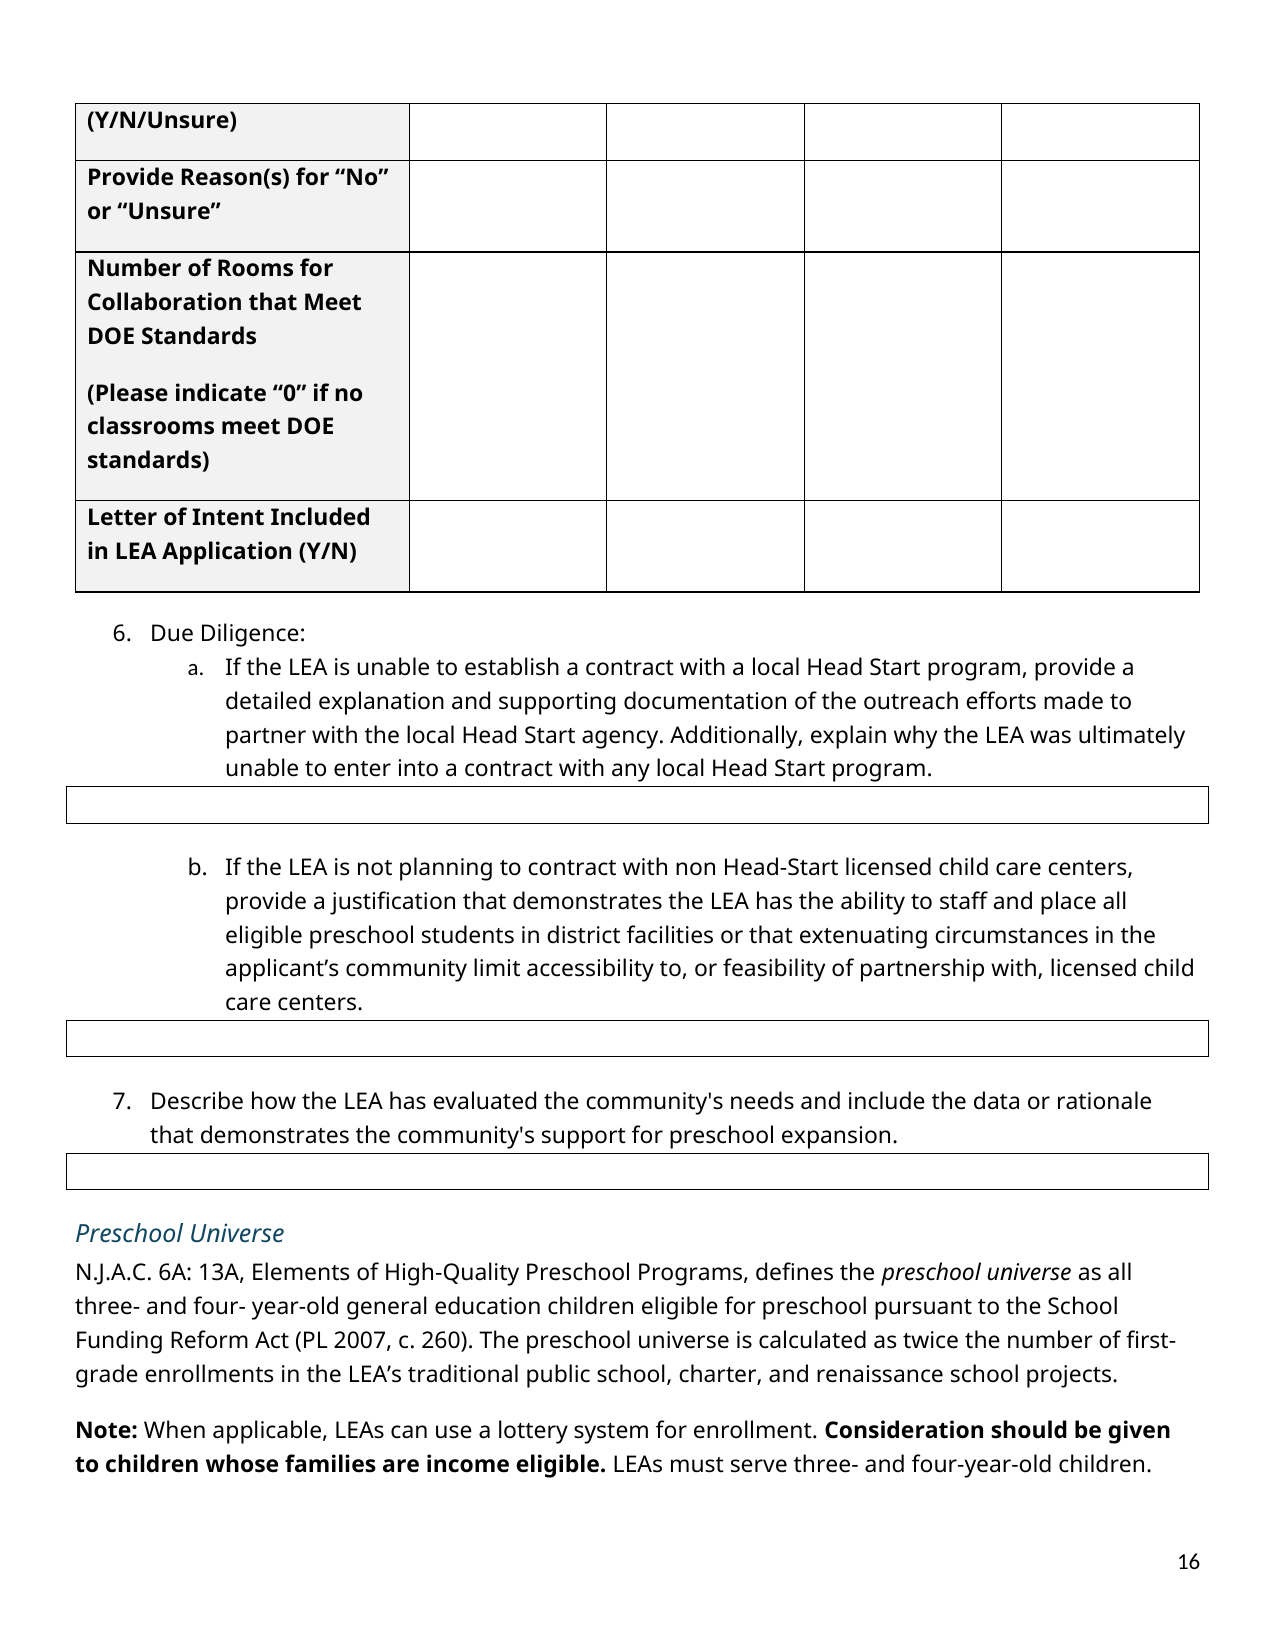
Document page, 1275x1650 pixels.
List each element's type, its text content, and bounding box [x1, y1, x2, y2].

table_cell [805, 104, 1001, 160]
table_cell Provide Reason(s) for “No” or “Unsure” [76, 161, 409, 251]
list If the LEA is unable to establish a contract with a local Head Start program, provide a detailed explanation and supporting documentation of the outreach efforts made to partner with the local Head Start agency. Additionally, explain why the LEA was ultimately unable to enter into a contract with any local Head Start program. [187, 651, 1200, 784]
table_cell [805, 501, 1001, 591]
text Note: When applicable, LEAs can use a lottery system for enrollment. Consideration should be given to children whose families are income eligible. LEAs must serve three- and four-year-old children. [75, 1414, 1200, 1479]
list If the LEA is not planning to contract with non Head-Start licensed child care centers, provide a justification that demonstrates the LEA has the ability to staff and place all eligible preschool students in district facilities or that extenuating circumstances in the applicant’s community limit accessibility to, or feasibility of partnership with, licensed child care centers. [187, 851, 1200, 1017]
table_cell [410, 104, 606, 160]
table_cell [607, 104, 804, 160]
table_cell Number of Rooms for Collaboration that Meet DOE Standards (Please indicate “0” if no classrooms meet DOE standards) [76, 253, 409, 500]
table_cell [607, 161, 804, 251]
table_cell [805, 161, 1001, 251]
table_cell [410, 253, 606, 500]
table_cell [1002, 501, 1199, 591]
list Due Diligence: [112, 617, 1200, 649]
table_cell [607, 253, 804, 500]
subtitle Preschool Universe [75, 1215, 1200, 1249]
table_cell [410, 161, 606, 251]
table_cell [410, 501, 606, 591]
text N.J.A.C. 6A: 13A, Elements of High-Quality Preschool Programs, defines the preschool universe as all three- and four- year-old general education children eligible for preschool pursuant to the School Funding Reform Act (PL 2007, c. 260). The preschool universe is calculated as twice the number of first-grade enrollments in the LEA’s traditional public school, charter, and renaissance school projects. [75, 1256, 1200, 1389]
table_cell [1002, 104, 1199, 160]
table_cell [1002, 253, 1199, 500]
list Describe how the LEA has evaluated the community's needs and include the data or rationale that demonstrates the community's support for preschool expansion. [112, 1085, 1200, 1150]
table_cell Letter of Intent Included in LEA Application (Y/N) [76, 501, 409, 591]
table_cell [1002, 161, 1199, 251]
table_cell [607, 501, 804, 591]
table_cell [805, 253, 1001, 500]
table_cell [76, 104, 409, 160]
